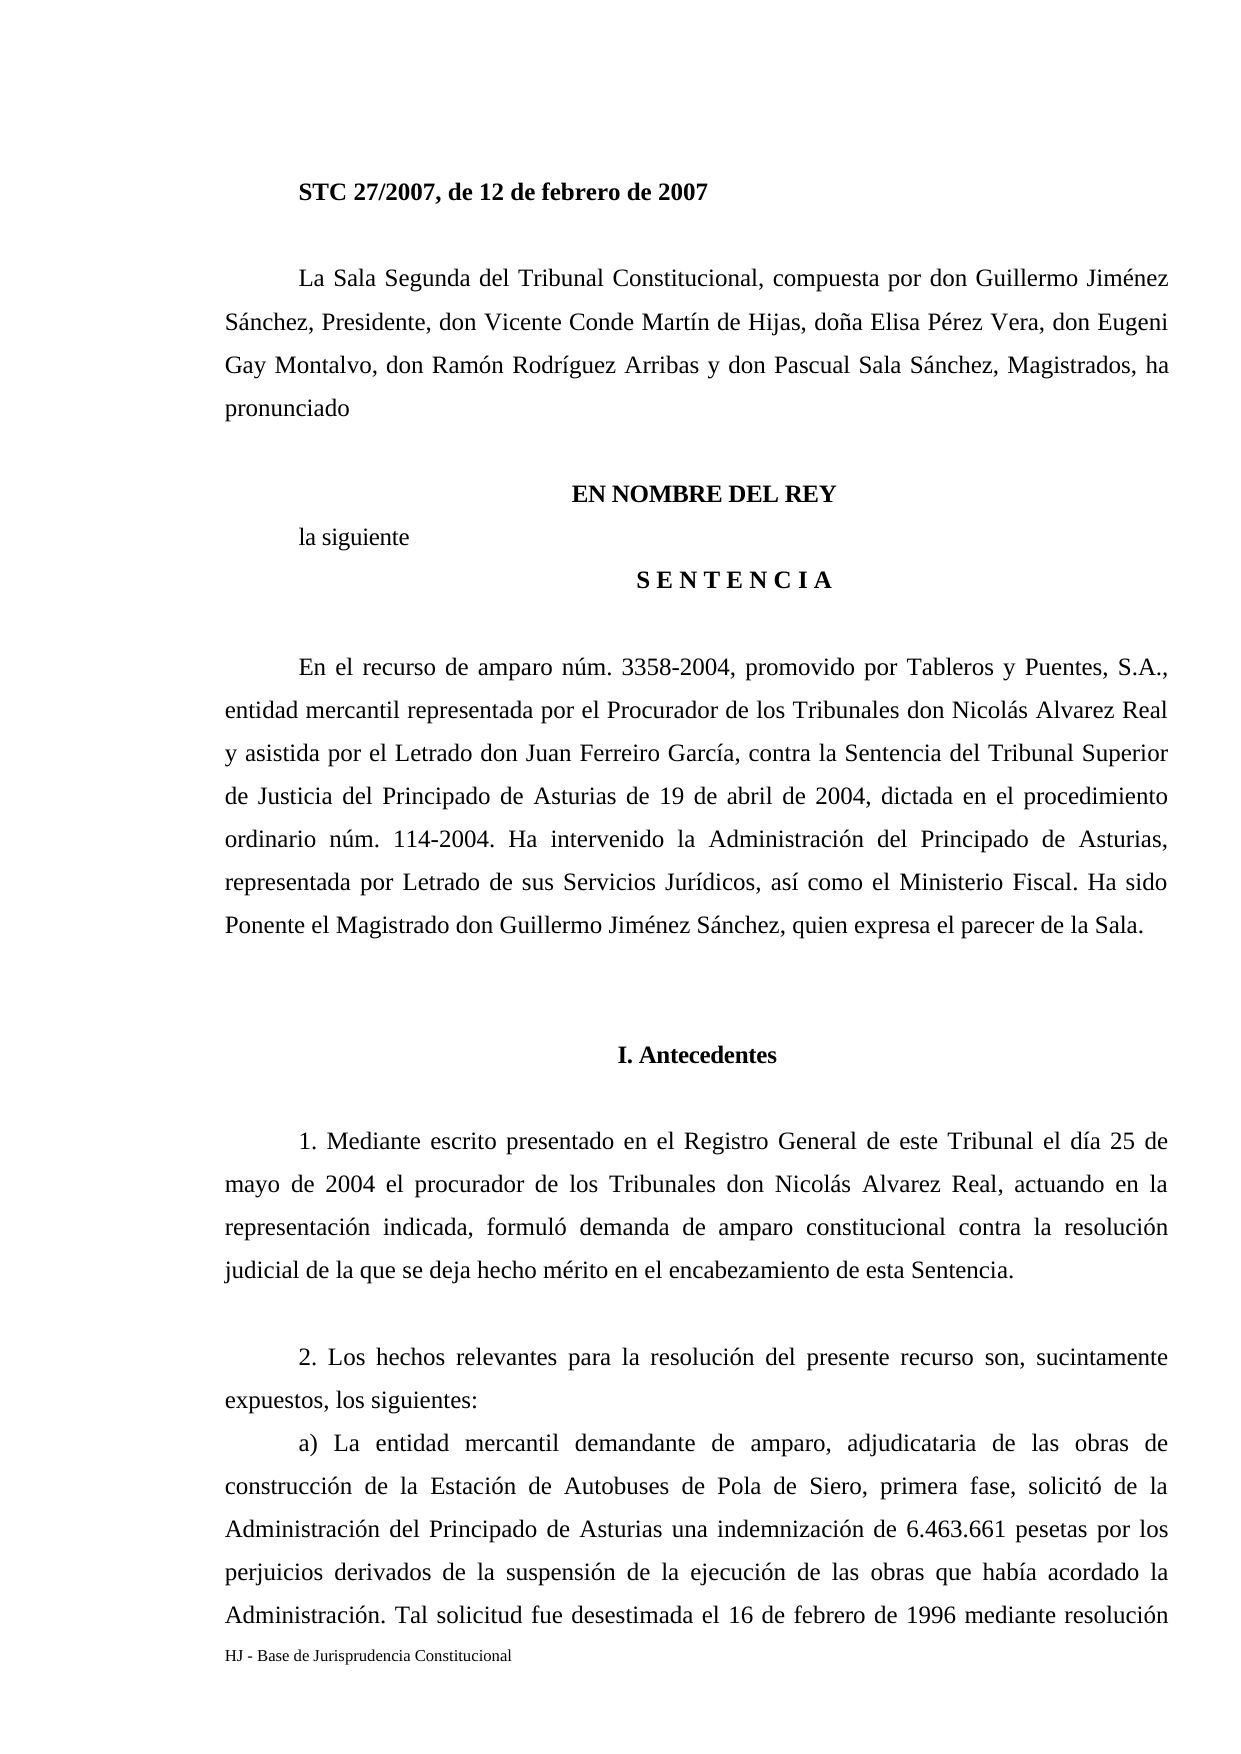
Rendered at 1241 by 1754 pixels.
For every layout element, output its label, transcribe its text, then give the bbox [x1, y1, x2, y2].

text 1. Mediante escrito presentado en el Registro General de este Tribunal el día 25 de mayo de 2004 el procurador de los Tribunales don Nicolás Alvarez Real, actuando en la representación indicada, formuló demanda de amparo constitucional contra la resolución judicial de la que se deja hecho mérito en el encabezamiento de esta Sentencia. [224, 1126, 1169, 1284]
text la siguiente [224, 522, 1110, 551]
text STC 27/2007, de 12 de febrero de 2007 [224, 177, 1169, 206]
text I. Antecedentes [224, 1040, 1169, 1068]
text La Sala Segunda del Tribunal Constitucional, compuesta por don Guillermo Jiménez Sánchez, Presidente, don Vicente Conde Martín de Hijas, doña Elisa Pérez Vera, don Eugeni Gay Montalvo, don Ramón Rodríguez Arribas y don Pascual Sala Sánchez, Magistrados, ha pronunciado [224, 263, 1169, 422]
text S E N T E N C I A [224, 565, 1169, 594]
text 2. Los hechos relevantes para la resolución del presente recurso son, sucintamente expuestos, los siguientes: [224, 1342, 1169, 1413]
text EN NOMBRE DEL REY [224, 479, 1110, 508]
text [224, 1428, 1169, 1629]
text En el recurso de amparo núm. 3358-2004, promovido por Tableros y Puentes, S.A., entidad mercantil representada por el Procurador de los Tribunales don Nicolás Alvarez Real y asistida por el Letrado don Juan Ferreiro García, contra la Sentencia del Tribunal Superior de Justicia del Principado de Asturias de 19 de abril de 2004, dictada en el procedimiento ordinario núm. 114-2004. Ha intervenido la Administración del Principado de Asturias, representada por Letrado de sus Servicios Jurídicos, así como el Ministerio Fiscal. Ha sido Ponente el Magistrado don Guillermo Jiménez Sánchez, quien expresa el parecer de la Sala. [224, 652, 1169, 939]
